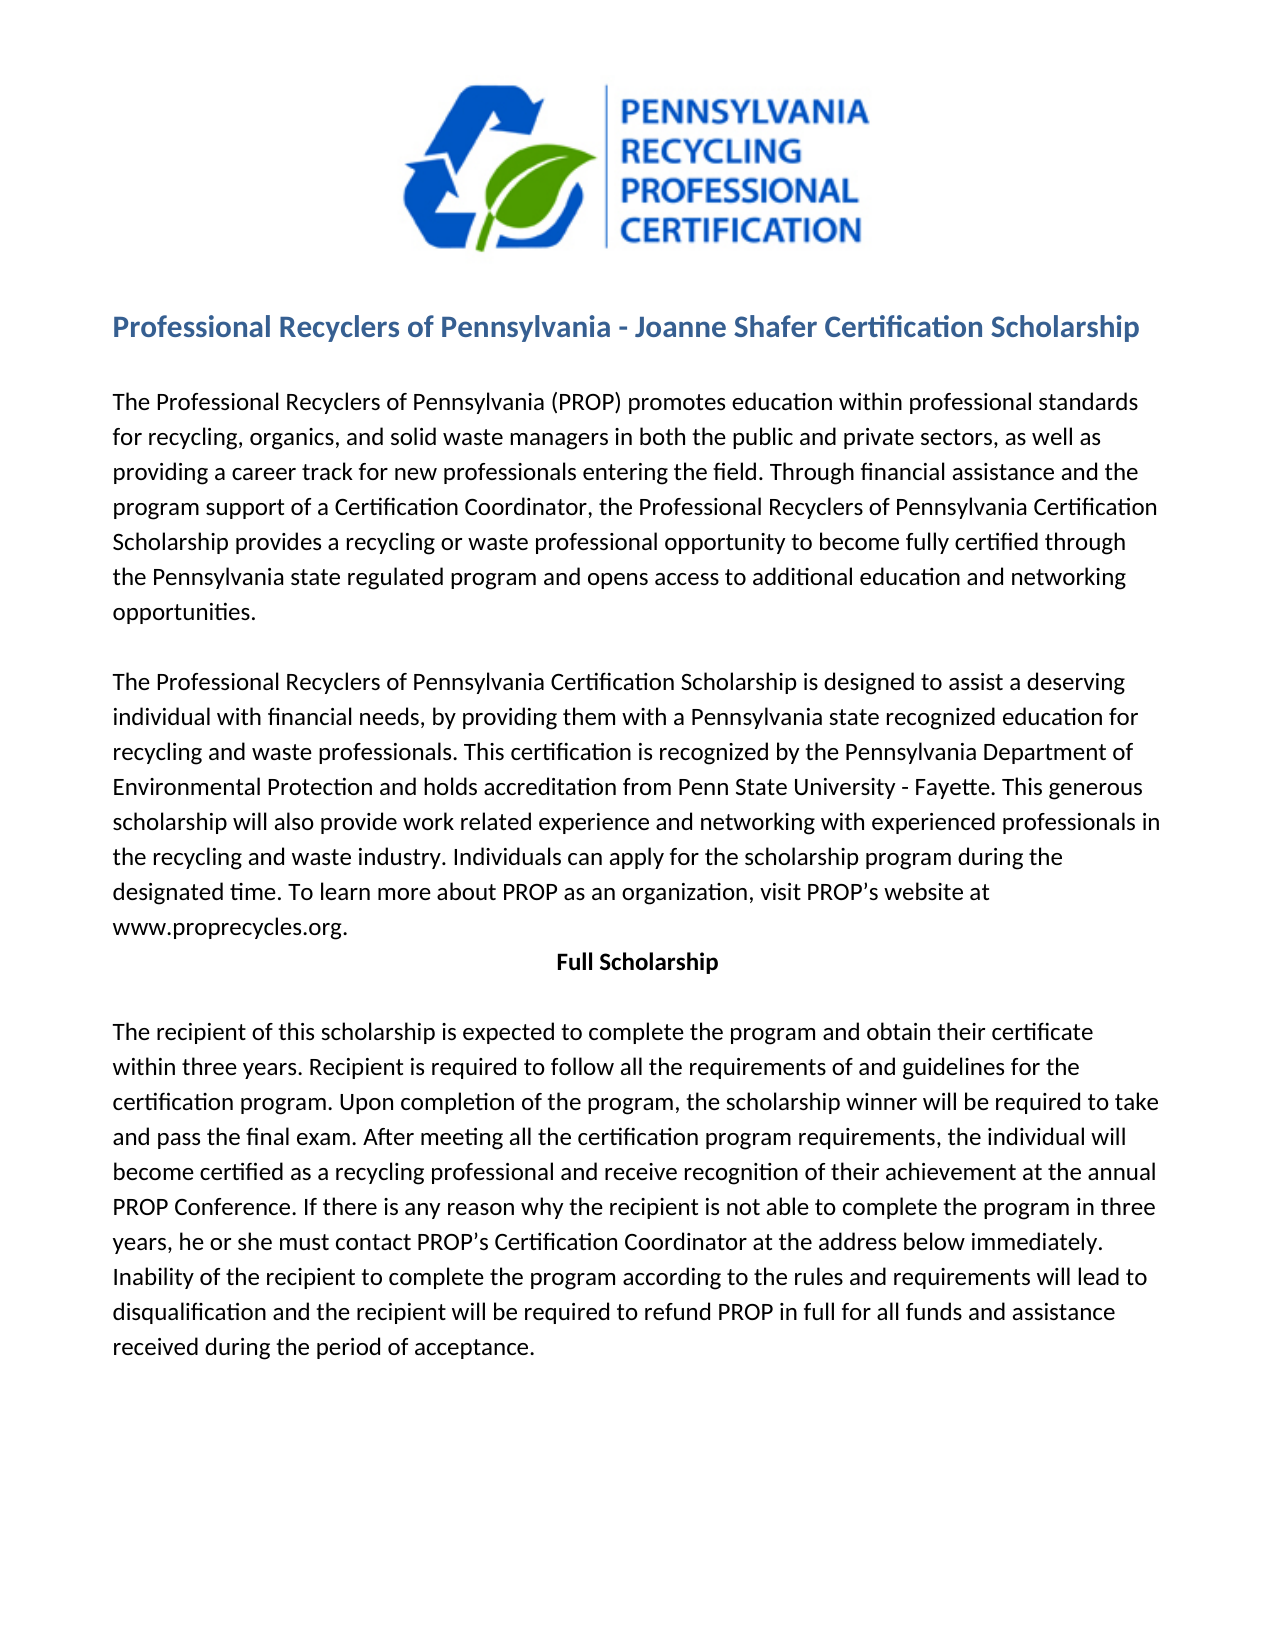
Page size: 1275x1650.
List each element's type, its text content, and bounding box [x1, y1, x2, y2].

picture [386, 75, 889, 264]
text The Professional Recyclers of Pennsylvania (PROP) promotes education within professional standards for recycling, organics, and solid waste managers in both the public and private sectors, as well as providing a career track for new professionals entering the field. Through financial assistance and the program support of a Certification Coordinator, the Professional Recyclers of Pennsylvania Certification Scholarship provides a recycling or waste professional opportunity to become fully certified through the Pennsylvania state regulated program and opens access to additional education and networking opportunities. [112, 386, 1162, 626]
text Professional Recyclers of Pennsylvania - Joanne Shafer Certification Scholarship [112, 307, 1162, 345]
text The recipient of this scholarship is expected to complete the program and obtain their certificate within three years. Recipient is required to follow all the requirements of and guidelines for the certification program. Upon completion of the program, the scholarship winner will be required to take and pass the final exam. After meeting all the certification program requirements, the individual will become certified as a recycling professional and receive recognition of their achievement at the annual PROP Conference. If there is any reason why the recipient is not able to complete the program in three years, he or she must contact PROP’s Certification Coordinator at the address below immediately. Inability of the recipient to complete the program according to the rules and requirements will lead to disqualification and the recipient will be required to refund PROP in full for all funds and assistance received during the period of acceptance. [112, 1016, 1162, 1361]
text The Professional Recyclers of Pennsylvania Certification Scholarship is designed to assist a deserving individual with financial needs, by providing them with a Pennsylvania state recognized education for recycling and waste professionals. This certification is recognized by the Pennsylvania Department of Environmental Protection and holds accreditation from Penn State University - Fayette. This generous scholarship will also provide work related experience and networking with experienced professionals in the recycling and waste industry. Individuals can apply for the scholarship program during the designated time. To learn more about PROP as an organization, visit PROP’s website at www.proprecycles.org. [112, 666, 1162, 941]
text Full Scholarship [112, 946, 1162, 976]
